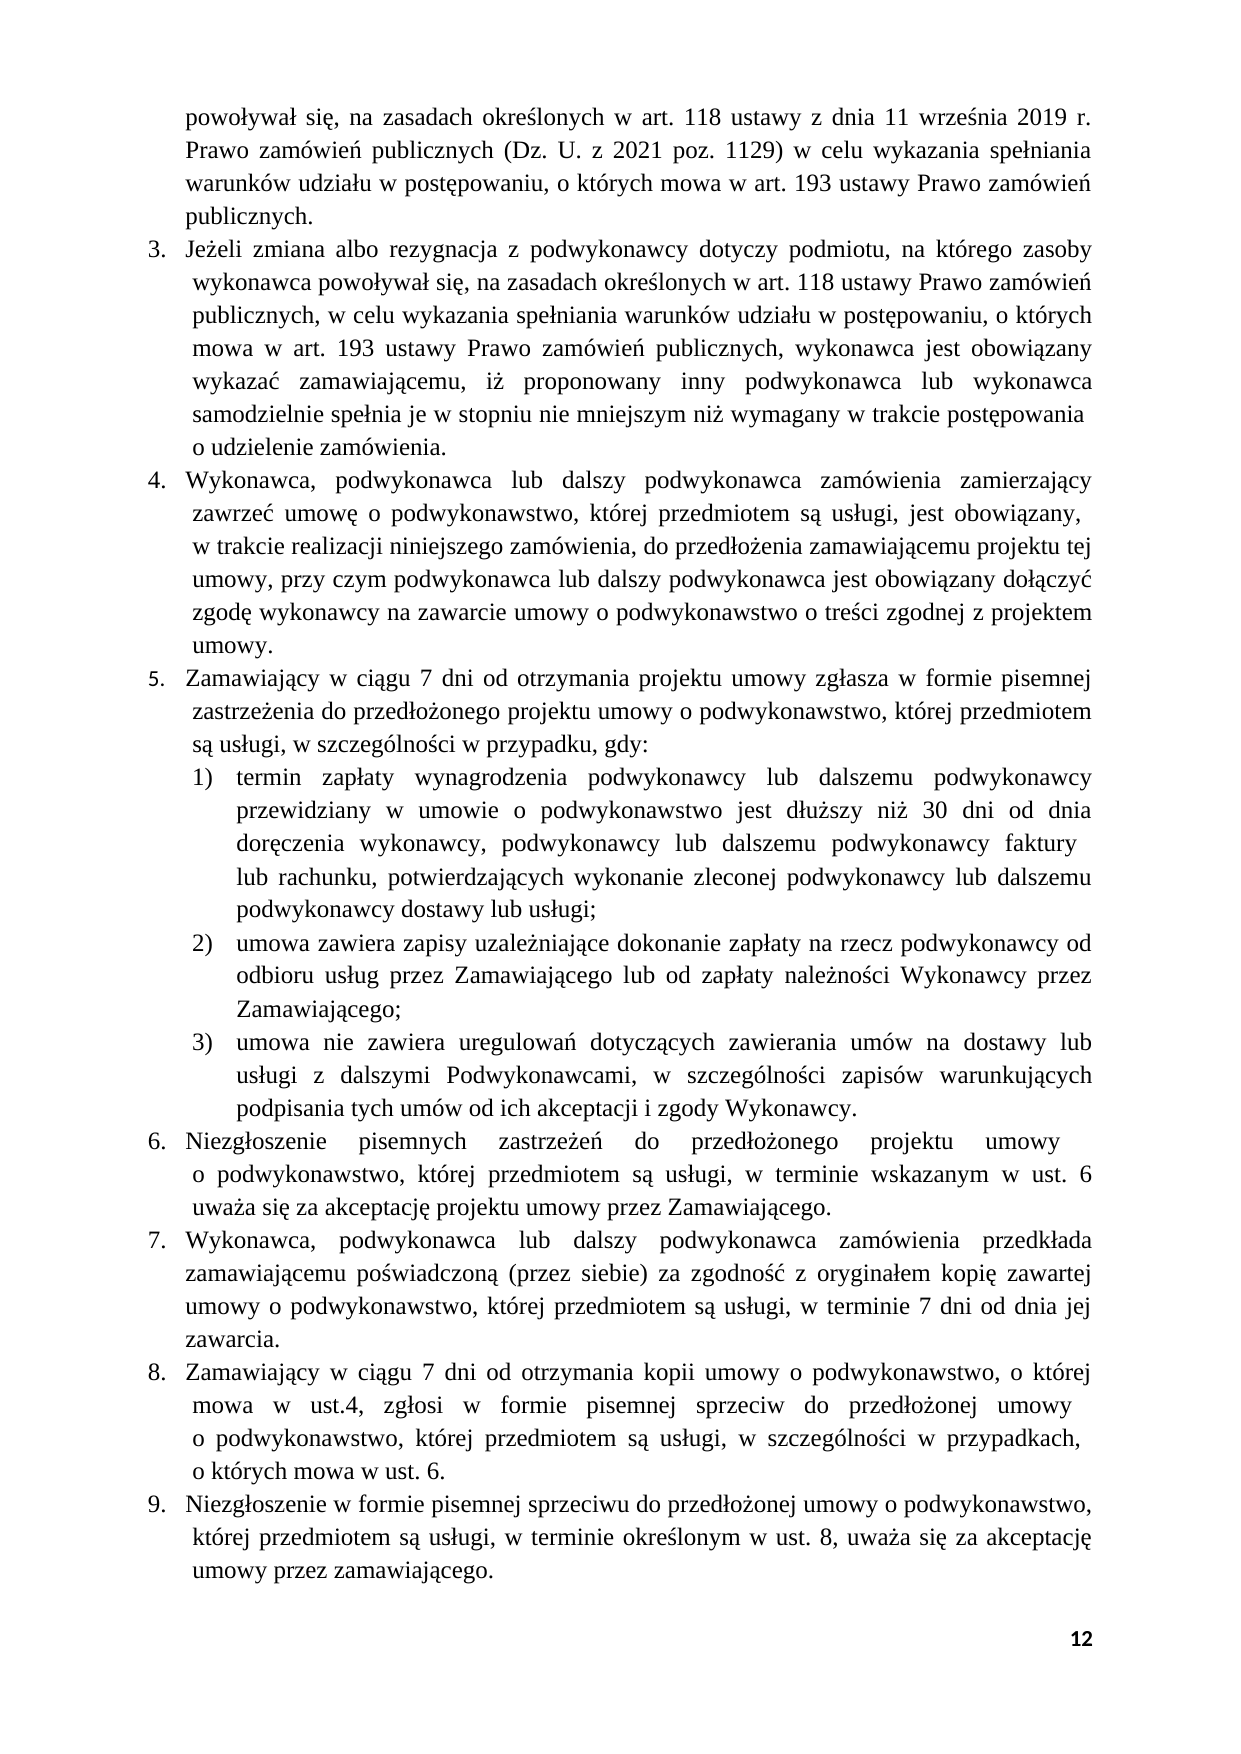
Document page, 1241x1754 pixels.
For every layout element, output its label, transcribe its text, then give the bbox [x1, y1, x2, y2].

list umowa zawiera zapisy uzależniające dokonanie zapłaty na rzecz podwykonawcy od odbioru usług przez Zamawiającego lub od zapłaty należności Wykonawcy przez Zamawiającego; [192, 928, 1093, 1022]
list Jeżeli zmiana albo rezygnacja z podwykonawcy dotyczy podmiotu, na którego zasoby wykonawca powoływał się, na zasadach określonych w art. 118 ustawy Prawo zamówień publicznych, w celu wykazania spełniania warunków udziału w postępowaniu, o których mowa w art. 193 ustawy Prawo zamówień publicznych, wykonawca jest obowiązany wykazać zamawiającemu, iż proponowany inny podwykonawca lub wykonawca samodzielnie spełnia je w stopniu nie mniejszym niż wymagany w trakcie postępowania o udzielenie zamówienia. [148, 234, 1093, 461]
list Niezgłoszenie pisemnych zastrzeżeń do przedłożonego projektu umowy o podwykonawstwo, której przedmiotem są usługi, w terminie wskazanym w ust. 6 uważa się za akceptację projektu umowy przez Zamawiającego. [148, 1126, 1093, 1221]
list Niezgłoszenie w formie pisemnej sprzeciwu do przedłożonej umowy o podwykonawstwo, której przedmiotem są usługi, w terminie określonym w ust. 8, uważa się za akceptację umowy przez zamawiającego. [148, 1489, 1093, 1584]
list umowa nie zawiera uregulowań dotyczących zawierania umów na dostawy lub usługi z dalszymi Podwykonawcami, w szczególności zapisów warunkujących podpisania tych umów od ich akceptacji i zgody Wykonawcy. [192, 1027, 1093, 1121]
list Zamawiający w ciągu 7 dni od otrzymania projektu umowy zgłasza w formie pisemnej zastrzeżenia do przedłożonego projektu umowy o podwykonawstwo, której przedmiotem są usługi, w szczególności w przypadku, gdy: [148, 663, 1093, 758]
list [148, 102, 1093, 229]
list Wykonawca, podwykonawca lub dalszy podwykonawca zamówienia zamierzający zawrzeć umowę o podwykonawstwo, której przedmiotem są usługi, jest obowiązany, w trakcie realizacji niniejszego zamówienia, do przedłożenia zamawiającemu projektu tej umowy, przy czym podwykonawca lub dalszy podwykonawca jest obowiązany dołączyć zgodę wykonawcy na zawarcie umowy o podwykonawstwo o treści zgodnej z projektem umowy. [148, 465, 1093, 659]
list Wykonawca, podwykonawca lub dalszy podwykonawca zamówienia przedkłada zamawiającemu poświadczoną (przez siebie) za zgodność z oryginałem kopię zawartej umowy o podwykonawstwo, której przedmiotem są usługi, w terminie 7 dni od dnia jej zawarcia. [148, 1225, 1093, 1353]
list termin zapłaty wynagrodzenia podwykonawcy lub dalszemu podwykonawcy przewidziany w umowie o podwykonawstwo jest dłuższy niż 30 dni od dnia doręczenia wykonawcy, podwykonawcy lub dalszemu podwykonawcy faktury lub rachunku, potwierdzających wykonanie zleconej podwykonawcy lub dalszemu podwykonawcy dostawy lub usługi; [192, 762, 1093, 923]
list Zamawiający w ciągu 7 dni od otrzymania kopii umowy o podwykonawstwo, o której mowa w ust.4, zgłosi w formie pisemnej sprzeciw do przedłożonej umowy o podwykonawstwo, której przedmiotem są usługi, w szczególności w przypadkach, o których mowa w ust. 6. [148, 1357, 1093, 1485]
